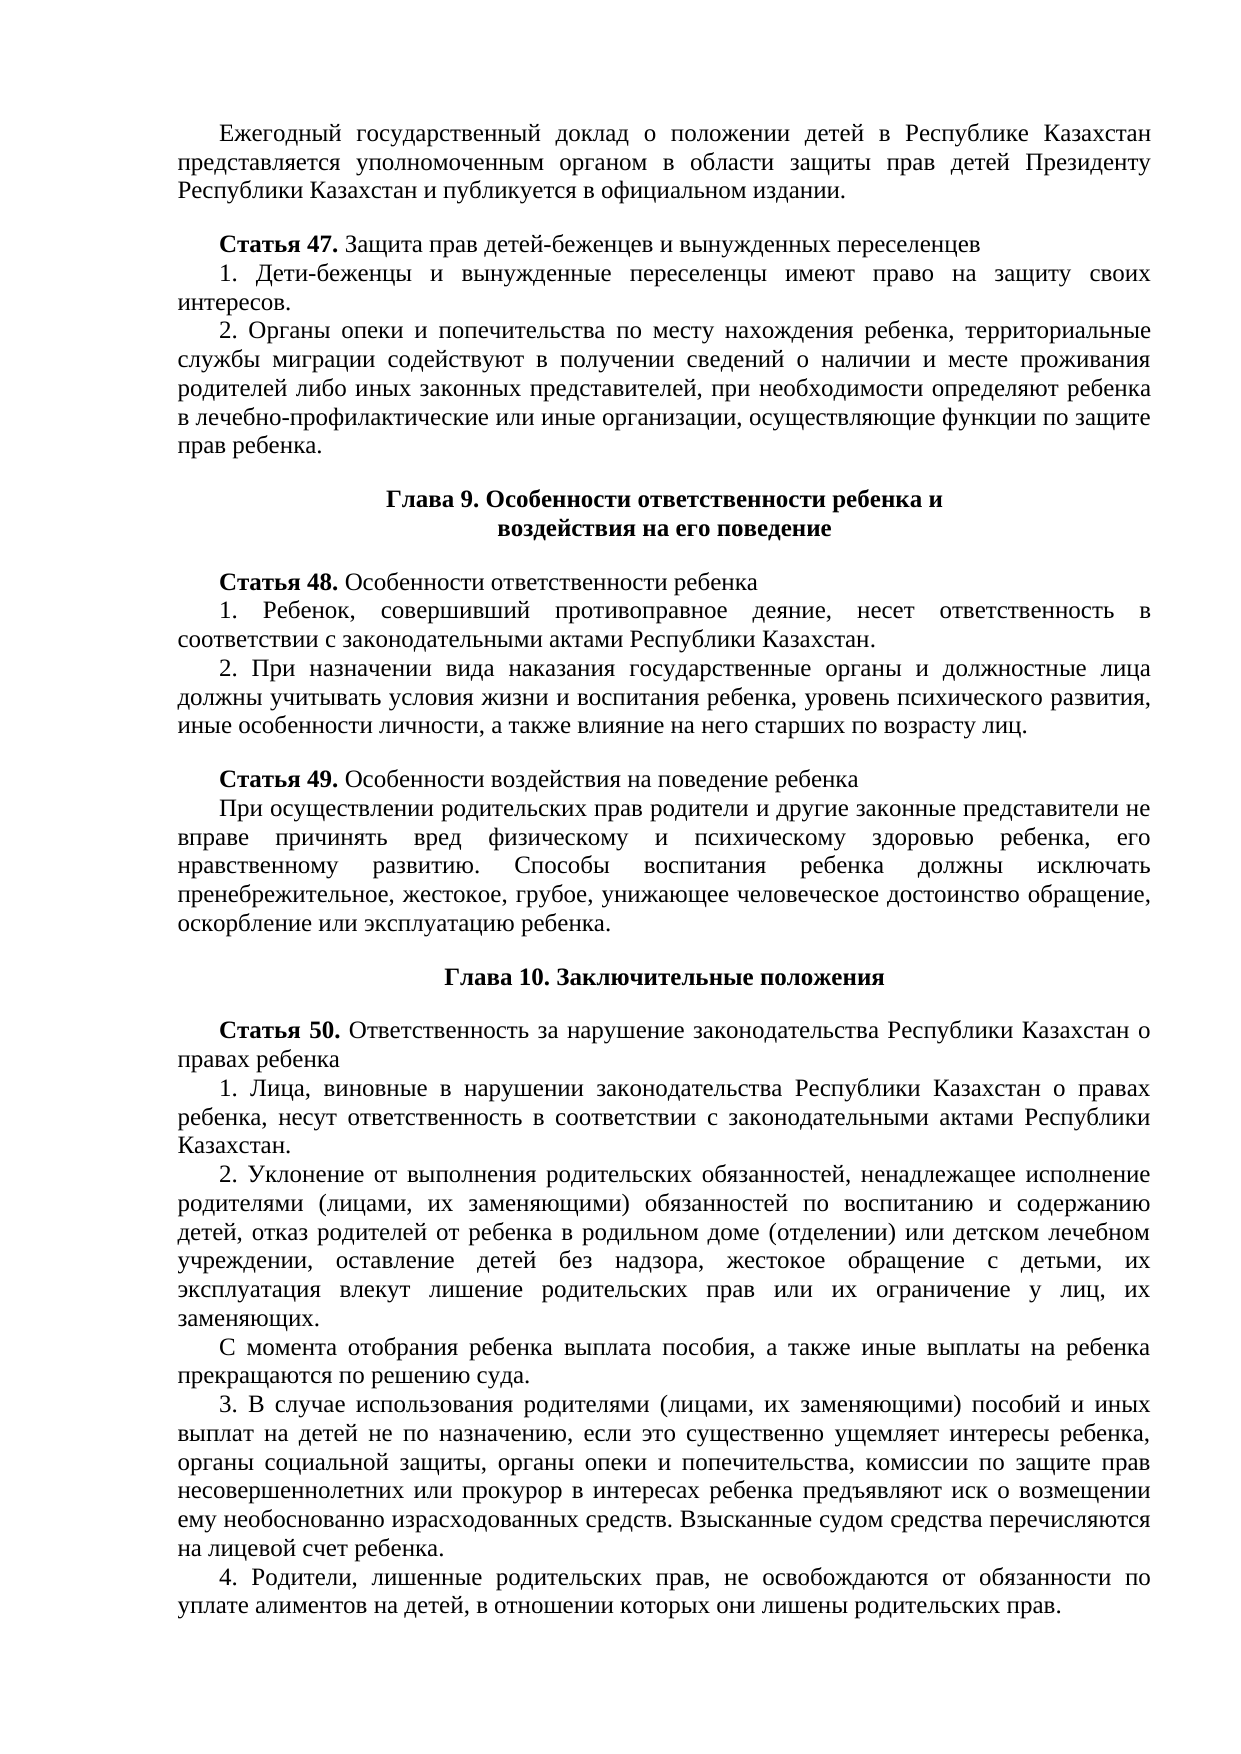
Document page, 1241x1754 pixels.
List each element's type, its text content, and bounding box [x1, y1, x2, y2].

text При осуществлении родительских прав родители и другие законные представители не вправе причинять вред физическому и психическому здоровью ребенка, его нравственному развитию. Способы воспитания ребенка должны исключать пренебрежительное, жестокое, грубое, унижающее человеческое достоинство обращение, оскорбление или эксплуатацию ребенка. [177, 793, 1152, 937]
text Статья 49. Особенности воздействия на поведение ребенка [177, 764, 1152, 793]
text 2. Уклонение от выполнения родительских обязанностей, ненадлежащее исполнение родителями (лицами, их заменяющими) обязанностей по воспитанию и содержанию детей, отказ родителей от ребенка в родильном доме (отделении) или детском лечебном учреждении, оставление детей без надзора, жестокое обращение с детьми, их эксплуатация влекут лишение родительских прав или их ограничение у лиц, их заменяющих. [177, 1159, 1152, 1332]
text 4. Родители, лишенные родительских прав, не освобождаются от обязанности по уплате алиментов на детей, в отношении которых они лишены родительских прав. [177, 1562, 1152, 1619]
text 1. Дети-беженцы и вынужденные переселенцы имеют право на защиту своих интересов. [177, 258, 1152, 316]
text Глава 9. Особенности ответственности ребенка и [177, 484, 1152, 513]
text Ежегодный государственный доклад о положении детей в Республике Казахстан представляется уполномоченным органом в области защиты прав детей Президенту Республики Казахстан и публикуется в официальном издании. [177, 118, 1152, 204]
text 1. Лица, виновные в нарушении законодательства Республики Казахстан о правах ребенка, несут ответственность в соответствии с законодательными актами Республики Казахстан. [177, 1073, 1152, 1159]
text воздействия на его поведение [177, 513, 1152, 542]
text 2. Органы опеки и попечительства по месту нахождения ребенка, территориальные службы миграции содействуют в получении сведений о наличии и месте проживания родителей либо иных законных представителей, при необходимости определяют ребенка в лечебно-профилактические или иные организации, осуществляющие функции по защите прав ребенка. [177, 316, 1152, 459]
text 2. При назначении вида наказания государственные органы и должностные лица должны учитывать условия жизни и воспитания ребенка, уровень психического развития, иные особенности личности, а также влияние на него старших по возрасту лиц. [177, 653, 1152, 739]
text 3. В случае использования родителями (лицами, их заменяющими) пособий и иных выплат на детей не по назначению, если это существенно ущемляет интересы ребенка, органы социальной защиты, органы опеки и попечительства, комиссии по защите прав несовершеннолетних или прокурор в интересах ребенка предъявляют иск о возмещении ему необоснованно израсходованных средств. Взысканные судом средства перечисляются на лицевой счет ребенка. [177, 1389, 1152, 1562]
text Глава 10. Заключительные положения [177, 962, 1152, 991]
text Статья 48. Особенности ответственности ребенка [177, 567, 1152, 596]
text Статья 47. Защита прав детей-беженцев и вынужденных переселенцев [177, 229, 1152, 258]
text С момента отобрания ребенка выплата пособия, а также иные выплаты на ребенка прекращаются по решению суда. [177, 1332, 1152, 1389]
text Статья 50. Ответственность за нарушение законодательства Республики Казахстан о правах ребенка [177, 1016, 1152, 1073]
text 1. Ребенок, совершивший противоправное деяние, несет ответственность в соответствии с законодательными актами Республики Казахстан. [177, 596, 1152, 653]
